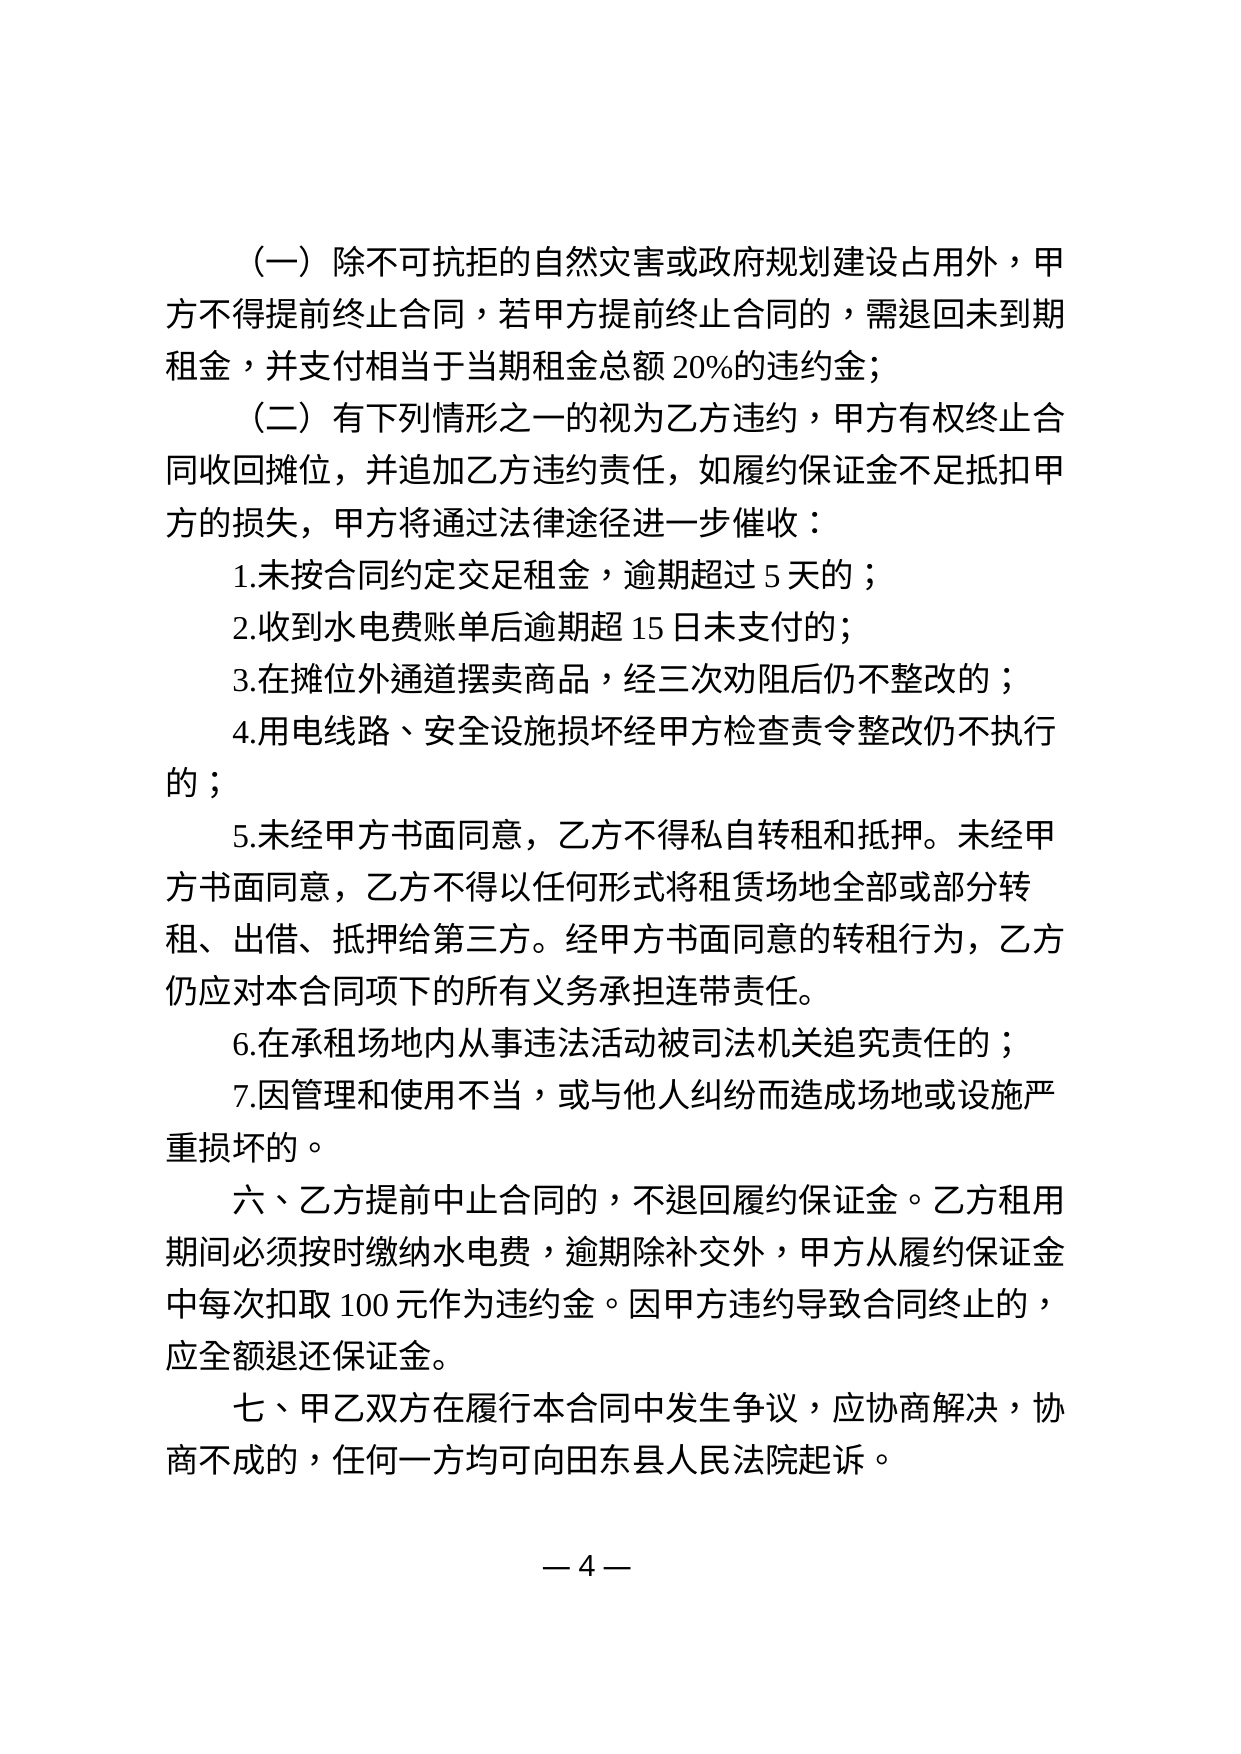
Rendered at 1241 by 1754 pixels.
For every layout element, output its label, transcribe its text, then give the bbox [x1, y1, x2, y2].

text 4.用电线路、安全设施损坏经甲方检查责令整改仍不执行的； [165, 702, 1087, 806]
text 7.因管理和使用不当，或与他人纠纷而造成场地或设施严重损坏的。 [165, 1066, 1087, 1170]
text 6.在承租场地内从事违法活动被司法机关追究责任的； [165, 1014, 1087, 1066]
text 1.未按合同约定交足租金，逾期超过5天的； [165, 545, 1087, 597]
text 六、乙方提前中止合同的，不退回履约保证金。乙方租用期间必须按时缴纳水电费，逾期除补交外，甲方从履约保证金中每次扣取100元作为违约金。因甲方违约导致合同终止的，应全额退还保证金。 [165, 1170, 1087, 1379]
text 5.未经甲方书面同意，乙方不得私自转租和抵押。未经甲方书面同意，乙方不得以任何形式将租赁场地全部或部分转租、出借、抵押给第三方。经甲方书面同意的转租行为，乙方仍应对本合同项下的所有义务承担连带责任。 [165, 806, 1087, 1014]
text 3.在摊位外通道摆卖商品，经三次劝阻后仍不整改的； [165, 649, 1087, 702]
text （一）除不可抗拒的自然灾害或政府规划建设占用外，甲方不得提前终止合同，若甲方提前终止合同的，需退回未到期租金，并支付相当于当期租金总额20%的违约金； [165, 233, 1087, 389]
text 七、甲乙双方在履行本合同中发生争议，应协商解决，协商不成的，任何一方均可向田东县人民法院起诉。 [165, 1379, 1087, 1483]
text 2.收到水电费账单后逾期超15日未支付的； [165, 597, 1087, 649]
text （二）有下列情形之一的视为乙方违约，甲方有权终止合同收回摊位，并追加乙方违约责任，如履约保证金不足抵扣甲方的损失，甲方将通过法律途径进一步催收： [165, 389, 1087, 545]
